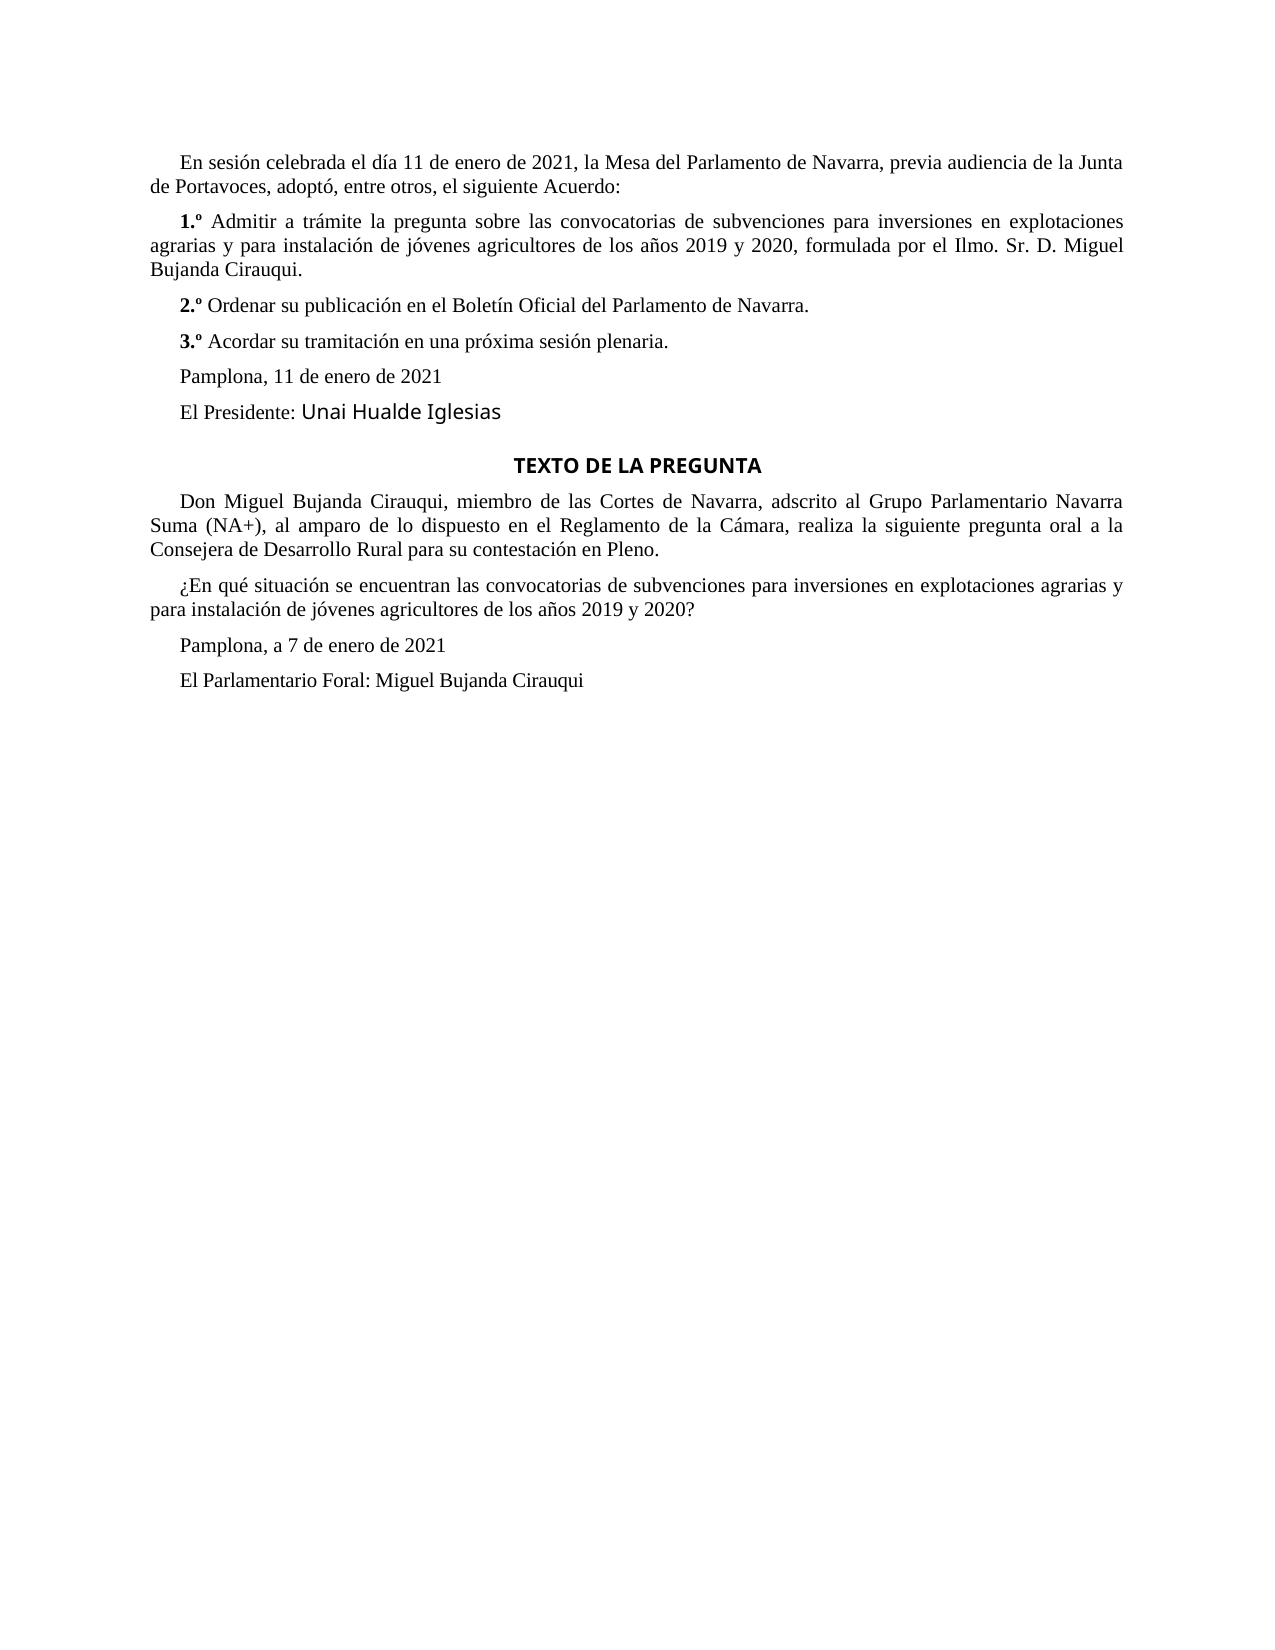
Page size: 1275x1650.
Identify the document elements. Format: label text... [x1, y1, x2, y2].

text Pamplona, 11 de enero de 2021 [150, 365, 1125, 389]
text Pamplona, a 7 de enero de 2021 [150, 633, 1125, 657]
text TEXTO DE LA PREGUNTA [150, 454, 1125, 478]
text 3.º Acordar su tramitación en una próxima sesión plenaria. [150, 329, 1125, 353]
text Don Miguel Bujanda Cirauqui, miembro de las Cortes de Navarra, adscrito al Grupo Parlamentario Navarra Suma (NA+), al amparo de lo dispuesto en el Reglamento de la Cámara, realiza la siguiente pregunta oral a la Consejera de Desarrollo Rural para su contestación en Pleno. [150, 490, 1125, 562]
text 2.º Ordenar su publicación en el Boletín Oficial del Parlamento de Navarra. [150, 293, 1125, 317]
text 1.º Admitir a trámite la pregunta sobre las convocatorias de subvenciones para inversiones en explotaciones agrarias y para instalación de jóvenes agricultores de los años 2019 y 2020, formulada por el Ilmo. Sr. D. Miguel Bujanda Cirauqui. [150, 210, 1125, 282]
text ¿En qué situación se encuentran las convocatorias de subvenciones para inversiones en explotaciones agrarias y para instalación de jóvenes agricultores de los años 2019 y 2020? [150, 573, 1125, 621]
text En sesión celebrada el día 11 de enero de 2021, la Mesa del Parlamento de Navarra, previa audiencia de la Junta de Portavoces, adoptó, entre otros, el siguiente Acuerdo: [150, 150, 1125, 198]
text El Parlamentario Foral: Miguel Bujanda Cirauqui [150, 669, 1125, 693]
text El Presidente: Unai Hualde Iglesias [150, 401, 1125, 424]
